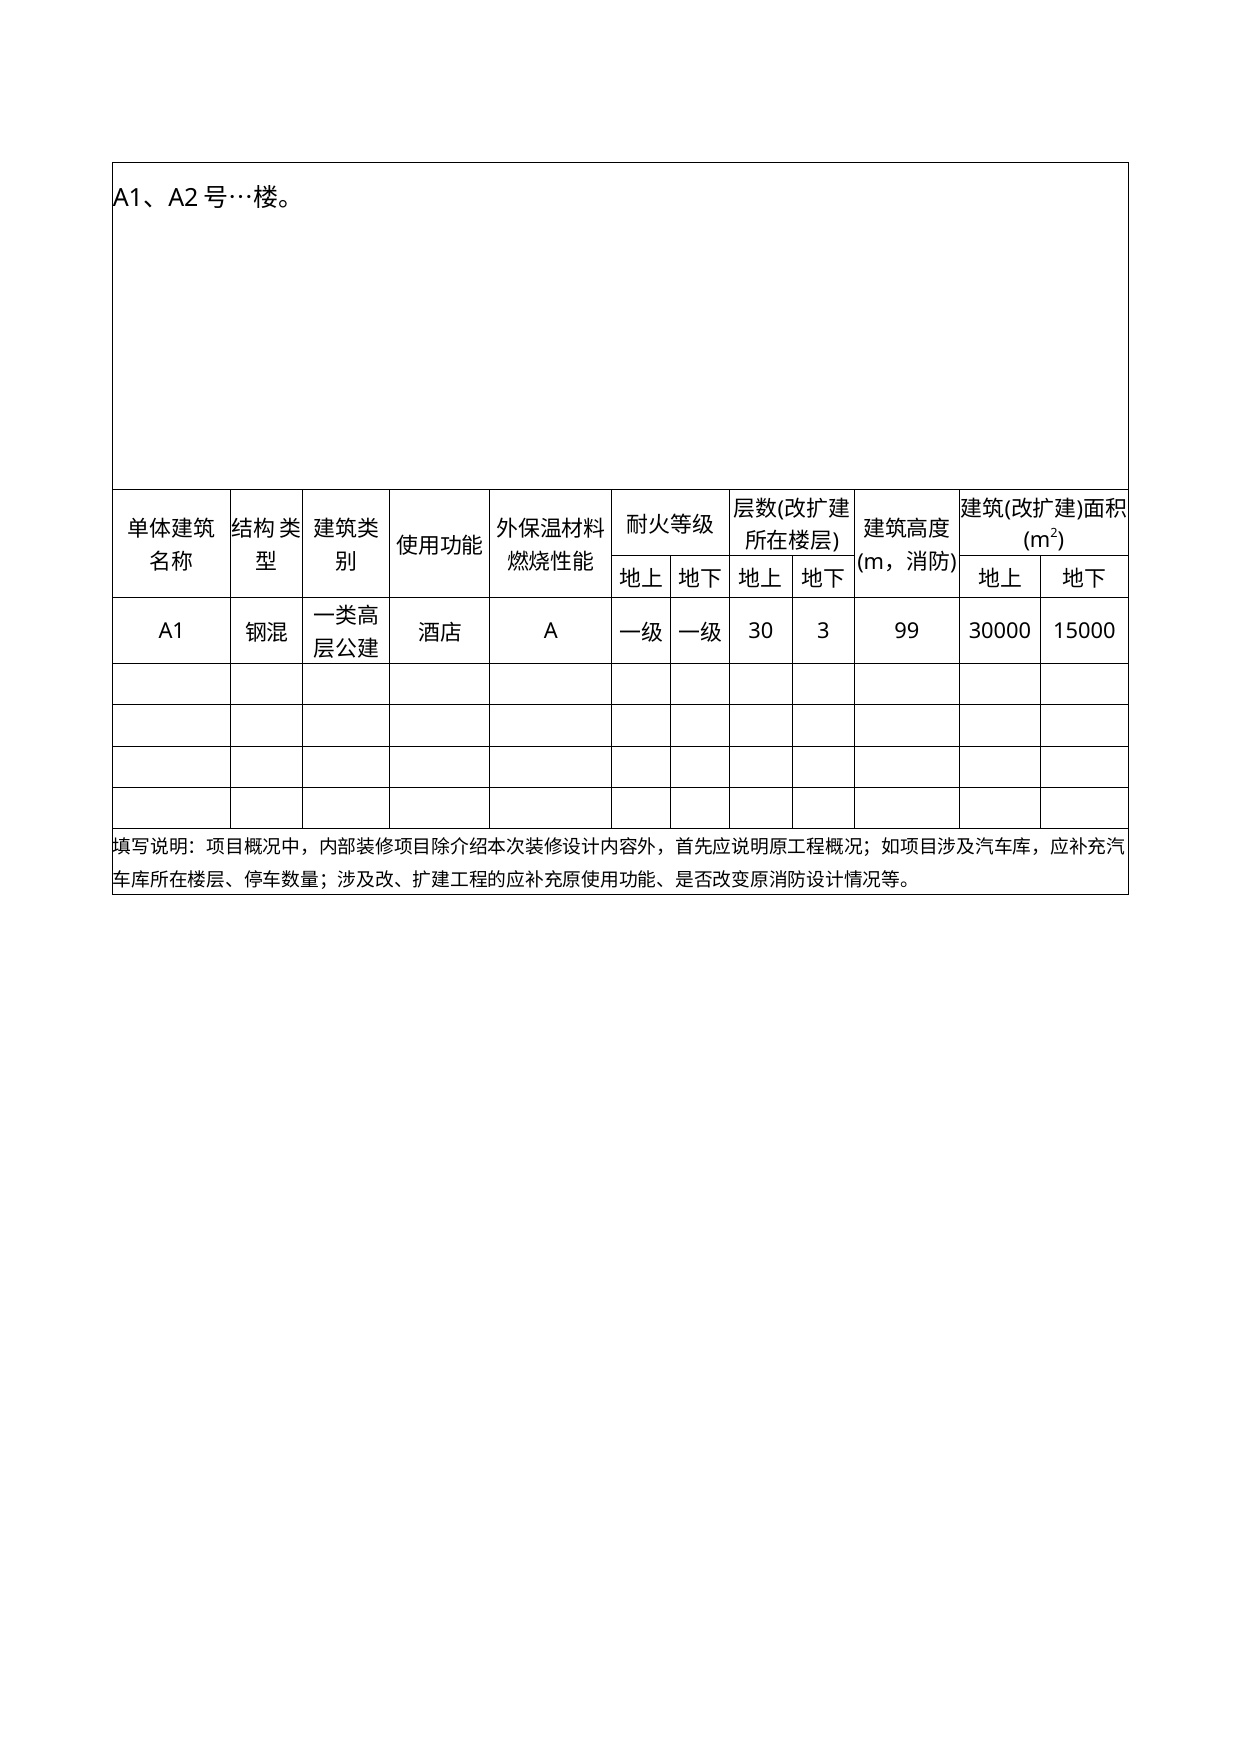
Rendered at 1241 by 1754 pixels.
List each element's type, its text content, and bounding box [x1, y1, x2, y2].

table_cell [855, 788, 959, 828]
table_cell 30 [730, 598, 792, 663]
table_cell 层数(改扩建所在楼层) [730, 490, 854, 555]
table_cell [113, 788, 230, 828]
table_cell [231, 788, 302, 828]
table_cell [960, 664, 1040, 704]
table_cell [730, 664, 792, 704]
table_cell 99 [855, 598, 959, 663]
table_cell [390, 788, 489, 828]
table_cell [390, 705, 489, 746]
table_cell [960, 705, 1040, 746]
table_cell 建筑(改扩建)面积(m2) [960, 490, 1128, 555]
table_cell 使用功能 [390, 490, 489, 597]
table_cell [113, 664, 230, 704]
table_cell [1041, 747, 1128, 787]
table_cell [612, 705, 670, 746]
table_cell [730, 747, 792, 787]
table_cell 地上 [730, 556, 792, 597]
table_cell [113, 705, 230, 746]
table_cell 地下 [1041, 556, 1128, 597]
table_cell [671, 705, 729, 746]
table_cell [231, 664, 302, 704]
table_cell [231, 747, 302, 787]
table_cell [730, 705, 792, 746]
table_cell [793, 705, 854, 746]
table_cell [490, 747, 611, 787]
table_cell [1041, 705, 1128, 746]
table_cell [612, 747, 670, 787]
table_cell A [490, 598, 611, 663]
table_cell 15000 [1041, 598, 1128, 663]
table_cell 地下 [793, 556, 854, 597]
table_cell [490, 664, 611, 704]
table_cell A1 [113, 598, 230, 663]
table_cell [303, 705, 389, 746]
table_cell [231, 705, 302, 746]
table_cell [855, 705, 959, 746]
table_cell 外保温材料燃烧性能 [490, 490, 611, 597]
table_cell [855, 664, 959, 704]
table_cell [612, 664, 670, 704]
table_cell 地下 [671, 556, 729, 597]
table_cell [113, 163, 1128, 489]
table_cell [730, 788, 792, 828]
table_cell [303, 747, 389, 787]
table_cell [960, 747, 1040, 787]
table_cell [793, 747, 854, 787]
table_cell [793, 664, 854, 704]
table_cell [390, 664, 489, 704]
table_cell 地上 [960, 556, 1040, 597]
table_cell 30000 [960, 598, 1040, 663]
table_cell [671, 747, 729, 787]
table_cell [671, 788, 729, 828]
table_cell [490, 788, 611, 828]
table_cell 单体建筑 名称 [113, 490, 230, 597]
table_cell [1041, 664, 1128, 704]
table_cell 地上 [612, 556, 670, 597]
table_cell 酒店 [390, 598, 489, 663]
table_cell [671, 664, 729, 704]
table_cell 钢混 [231, 598, 302, 663]
table_cell [793, 788, 854, 828]
table_cell [303, 664, 389, 704]
table_cell 耐火等级 [612, 490, 729, 555]
table_cell [1041, 788, 1128, 828]
table_cell [960, 788, 1040, 828]
table_cell 建筑类别 [303, 490, 389, 597]
table_cell [490, 705, 611, 746]
table_cell 一类高层公建 [303, 598, 389, 663]
table_cell 3 [793, 598, 854, 663]
table_cell 一级 [671, 598, 729, 663]
table_cell [303, 788, 389, 828]
table_cell 填写说明：项目概况中，内部装修项目除介绍本次装修设计内容外，首先应说明原工程概况；如项目涉及汽车库，应补充汽车库所在楼层、停车数量；涉及改、扩建工程的应补充原使用功能、是否改变原消防设计情况等。 [113, 829, 1128, 894]
table_cell 建筑高度 (m，消防) [855, 490, 959, 597]
table_cell 结构 类型 [231, 490, 302, 597]
table_cell [612, 788, 670, 828]
table_cell 一级 [612, 598, 670, 663]
table_cell [855, 747, 959, 787]
table_cell [113, 747, 230, 787]
table_cell [390, 747, 489, 787]
